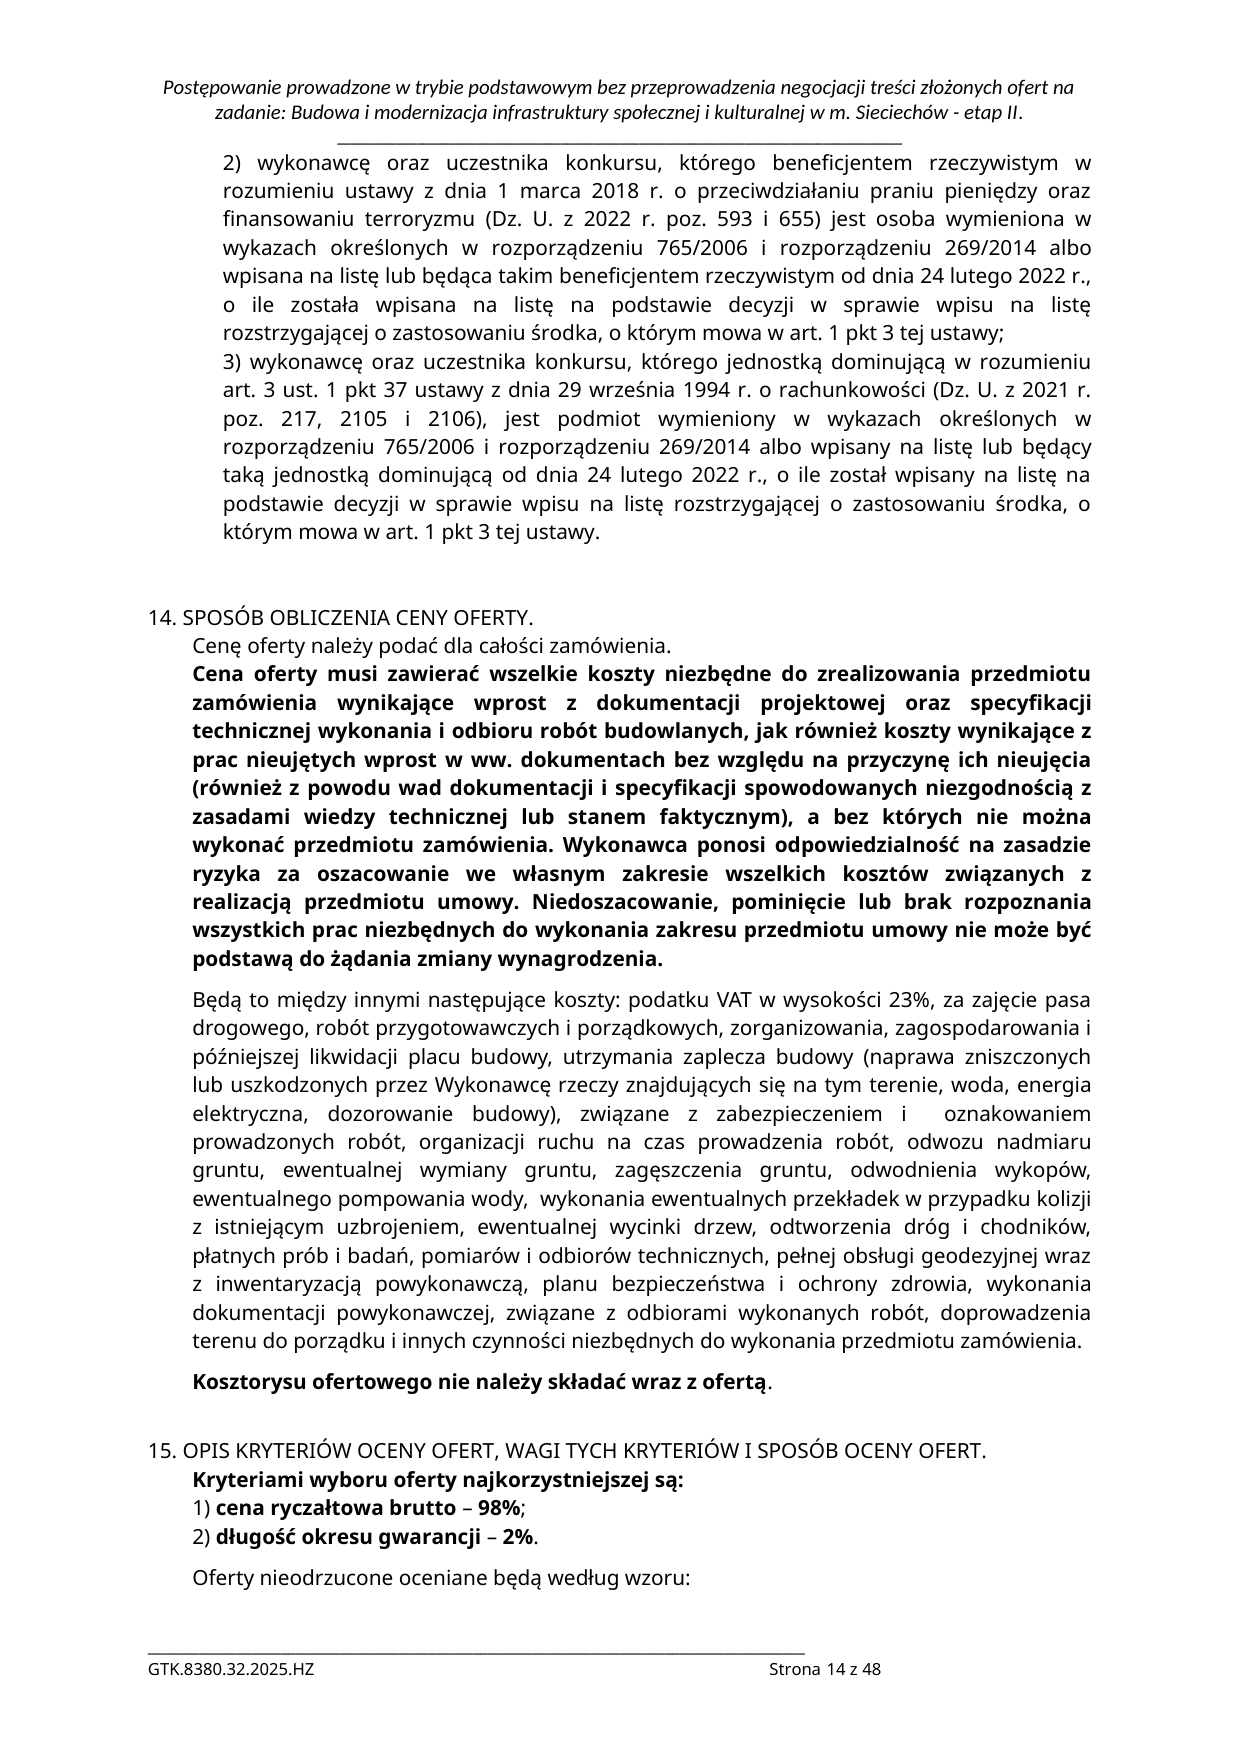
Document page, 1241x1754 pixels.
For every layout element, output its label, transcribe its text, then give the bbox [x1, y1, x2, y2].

text Będą to między innymi następujące koszty: podatku VAT w wysokości 23%, za zajęcie pasa drogowego, robót przygotowawczych i porządkowych, zorganizowania, zagospodarowania i późniejszej likwidacji placu budowy, utrzymania zaplecza budowy (naprawa zniszczonych lub uszkodzonych przez Wykonawcę rzeczy znajdujących się na tym terenie, woda, energia elektryczna, dozorowanie budowy), związane z zabezpieczeniem i oznakowaniem prowadzonych robót, organizacji ruchu na czas prowadzenia robót, odwozu nadmiaru gruntu, ewentualnej wymiany gruntu, zagęszczenia gruntu, odwodnienia wykopów, ewentualnego pompowania wody, wykonania ewentualnych przekładek w przypadku kolizji z istniejącym uzbrojeniem, ewentualnej wycinki drzew, odtworzenia dróg i chodników, płatnych prób i badań, pomiarów i odbiorów technicznych, pełnej obsługi geodezyjnej wraz z inwentaryzacją powykonawczą, planu bezpieczeństwa i ochrony zdrowia, wykonania dokumentacji powykonawczej, związane z odbiorami wykonanych robót, doprowadzenia terenu do porządku i innych czynności niezbędnych do wykonania przedmiotu zamówienia. [192, 985, 1092, 1354]
text 15. OPIS KRYTERIÓW OCENY OFERT, WAGI TYCH KRYTERIÓW I SPOSÓB OCENY OFERT. [148, 1436, 1092, 1465]
text Kryteriami wyboru oferty najkorzystniejszej są: [192, 1465, 1092, 1493]
text 3) wykonawcę oraz uczestnika konkursu, którego jednostką dominującą w rozumieniu art. 3 ust. 1 pkt 37 ustawy z dnia 29 września 1994 r. o rachunkowości (Dz. U. z 2021 r. poz. 217, 2105 i 2106), jest podmiot wymieniony w wykazach określonych w rozporządzeniu 765/2006 i rozporządzeniu 269/2014 albo wpisany na listę lub będący taką jednostką dominującą od dnia 24 lutego 2022 r., o ile został wpisany na listę na podstawie decyzji w sprawie wpisu na listę rozstrzygającej o zastosowaniu środka, o którym mowa w art. 1 pkt 3 tej ustawy. [223, 347, 1092, 546]
text 2) wykonawcę oraz uczestnika konkursu, którego beneficjentem rzeczywistym w rozumieniu ustawy z dnia 1 marca 2018 r. o przeciwdziałaniu praniu pieniędzy oraz finansowaniu terroryzmu (Dz. U. z 2022 r. poz. 593 i 655) jest osoba wymieniona w wykazach określonych w rozporządzeniu 765/2006 i rozporządzeniu 269/2014 albo wpisana na listę lub będąca takim beneficjentem rzeczywistym od dnia 24 lutego 2022 r., o ile została wpisana na listę na podstawie decyzji w sprawie wpisu na listę rozstrzygającej o zastosowaniu środka, o którym mowa w art. 1 pkt 3 tej ustawy; [223, 148, 1092, 347]
text 1) cena ryczałtowa brutto – 98%; [192, 1493, 1092, 1522]
text 2) długość okresu gwarancji – 2%. [192, 1522, 1092, 1550]
text 14. SPOSÓB OBLICZENIA CENY OFERTY. [148, 603, 1092, 631]
text Cena oferty musi zawierać wszelkie koszty niezbędne do zrealizowania przedmiotu zamówienia wynikające wprost z dokumentacji projektowej oraz specyfikacji technicznej wykonania i odbioru robót budowlanych, jak również koszty wynikające z prac nieujętych wprost w ww. dokumentach bez względu na przyczynę ich nieujęcia (również z powodu wad dokumentacji i specyfikacji spowodowanych niezgodnością z zasadami wiedzy technicznej lub stanem faktycznym), a bez których nie można wykonać przedmiotu zamówienia. Wykonawca ponosi odpowiedzialność na zasadzie ryzyka za oszacowanie we własnym zakresie wszelkich kosztów związanych z realizacją przedmiotu umowy. Niedoszacowanie, pominięcie lub brak rozpoznania wszystkich prac niezbędnych do wykonania zakresu przedmiotu umowy nie może być podstawą do żądania zmiany wynagrodzenia. [192, 659, 1092, 972]
text Kosztorysu ofertowego nie należy składać wraz z ofertą. [192, 1367, 1092, 1396]
text Oferty nieodrzucone oceniane będą według wzoru: [192, 1563, 1092, 1591]
text Cenę oferty należy podać dla całości zamówienia. [192, 631, 1092, 659]
